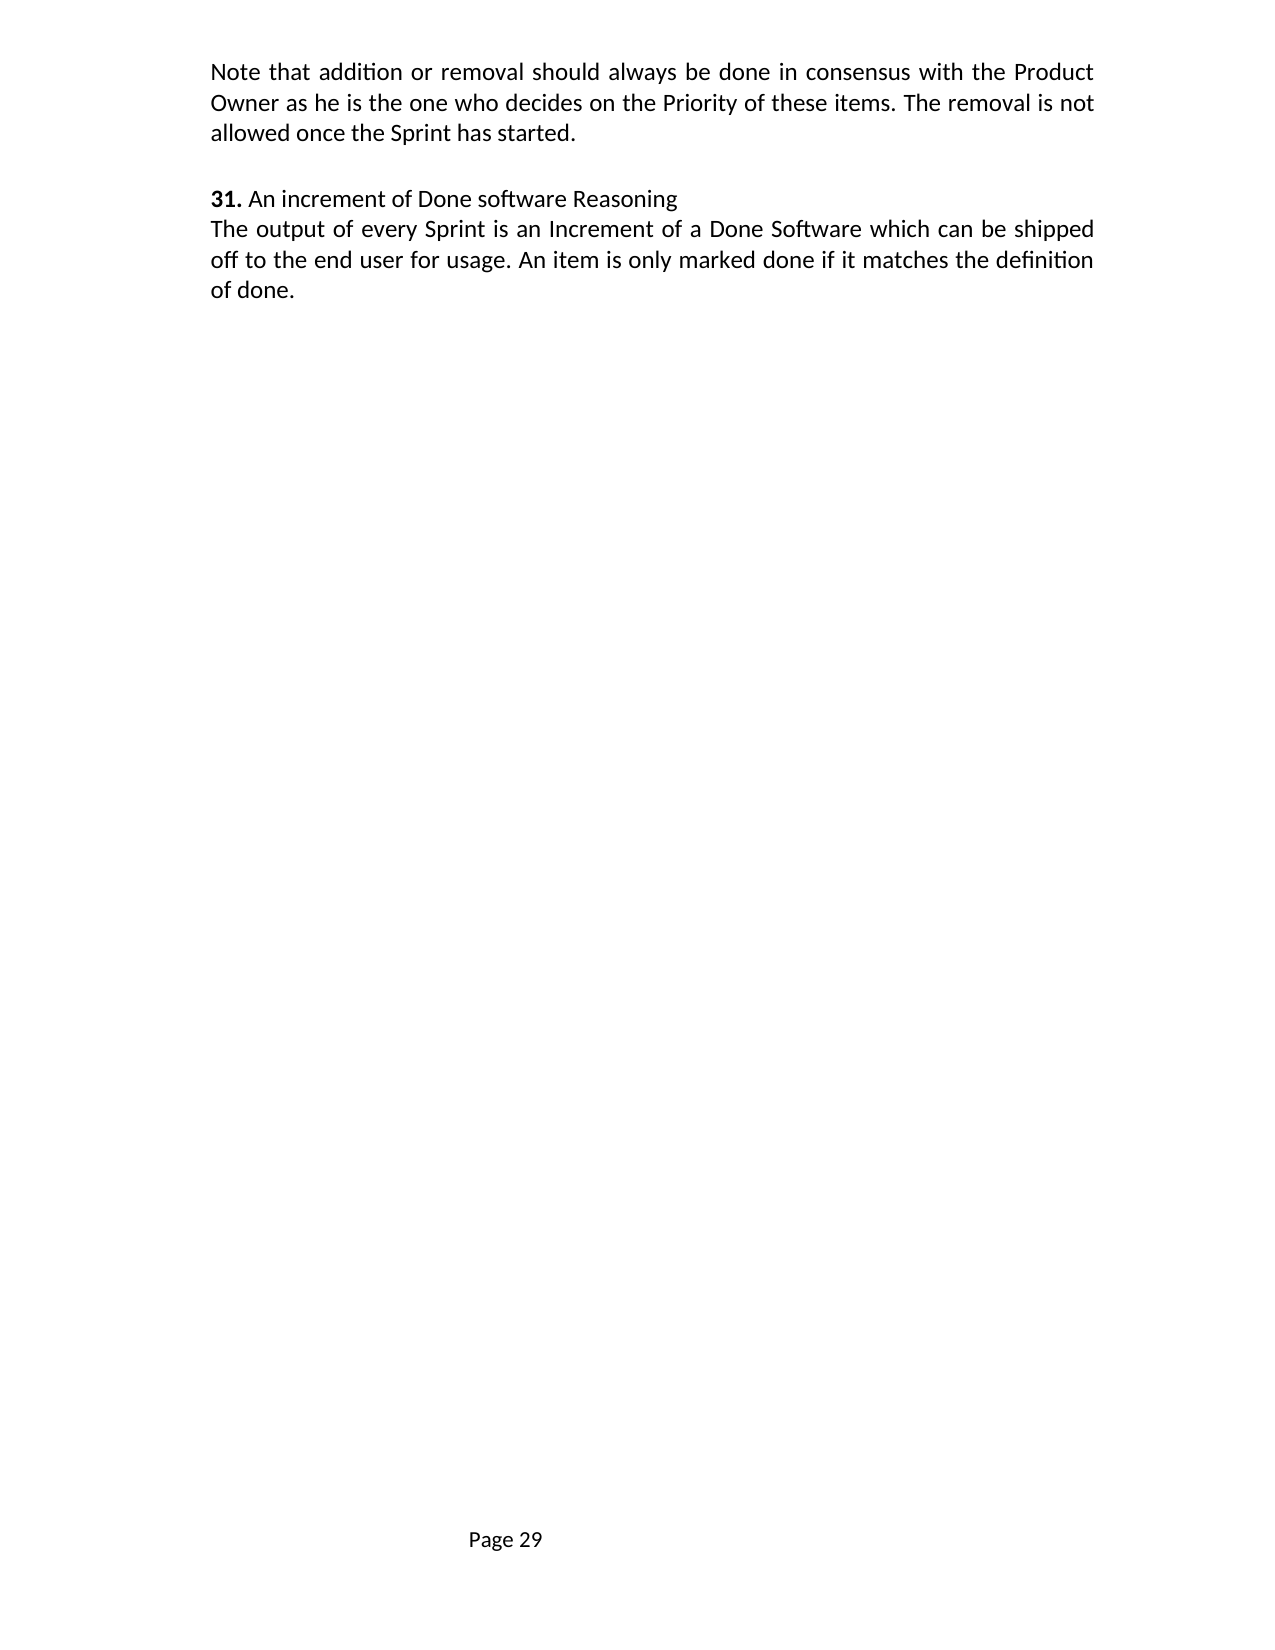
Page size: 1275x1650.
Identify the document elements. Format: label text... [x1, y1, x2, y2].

text The output of every Sprint is an Increment of a Done Software which can be shipped off to the end user for usage. An item is only marked done if it matches the definition of done. [210, 213, 1096, 305]
text Note that addition or removal should always be done in consensus with the Product Owner as he is the one who decides on the Priority of these items. The removal is not allowed once the Sprint has started. [210, 56, 1096, 148]
text 31. An increment of Done software Reasoning [573, 183, 1096, 213]
